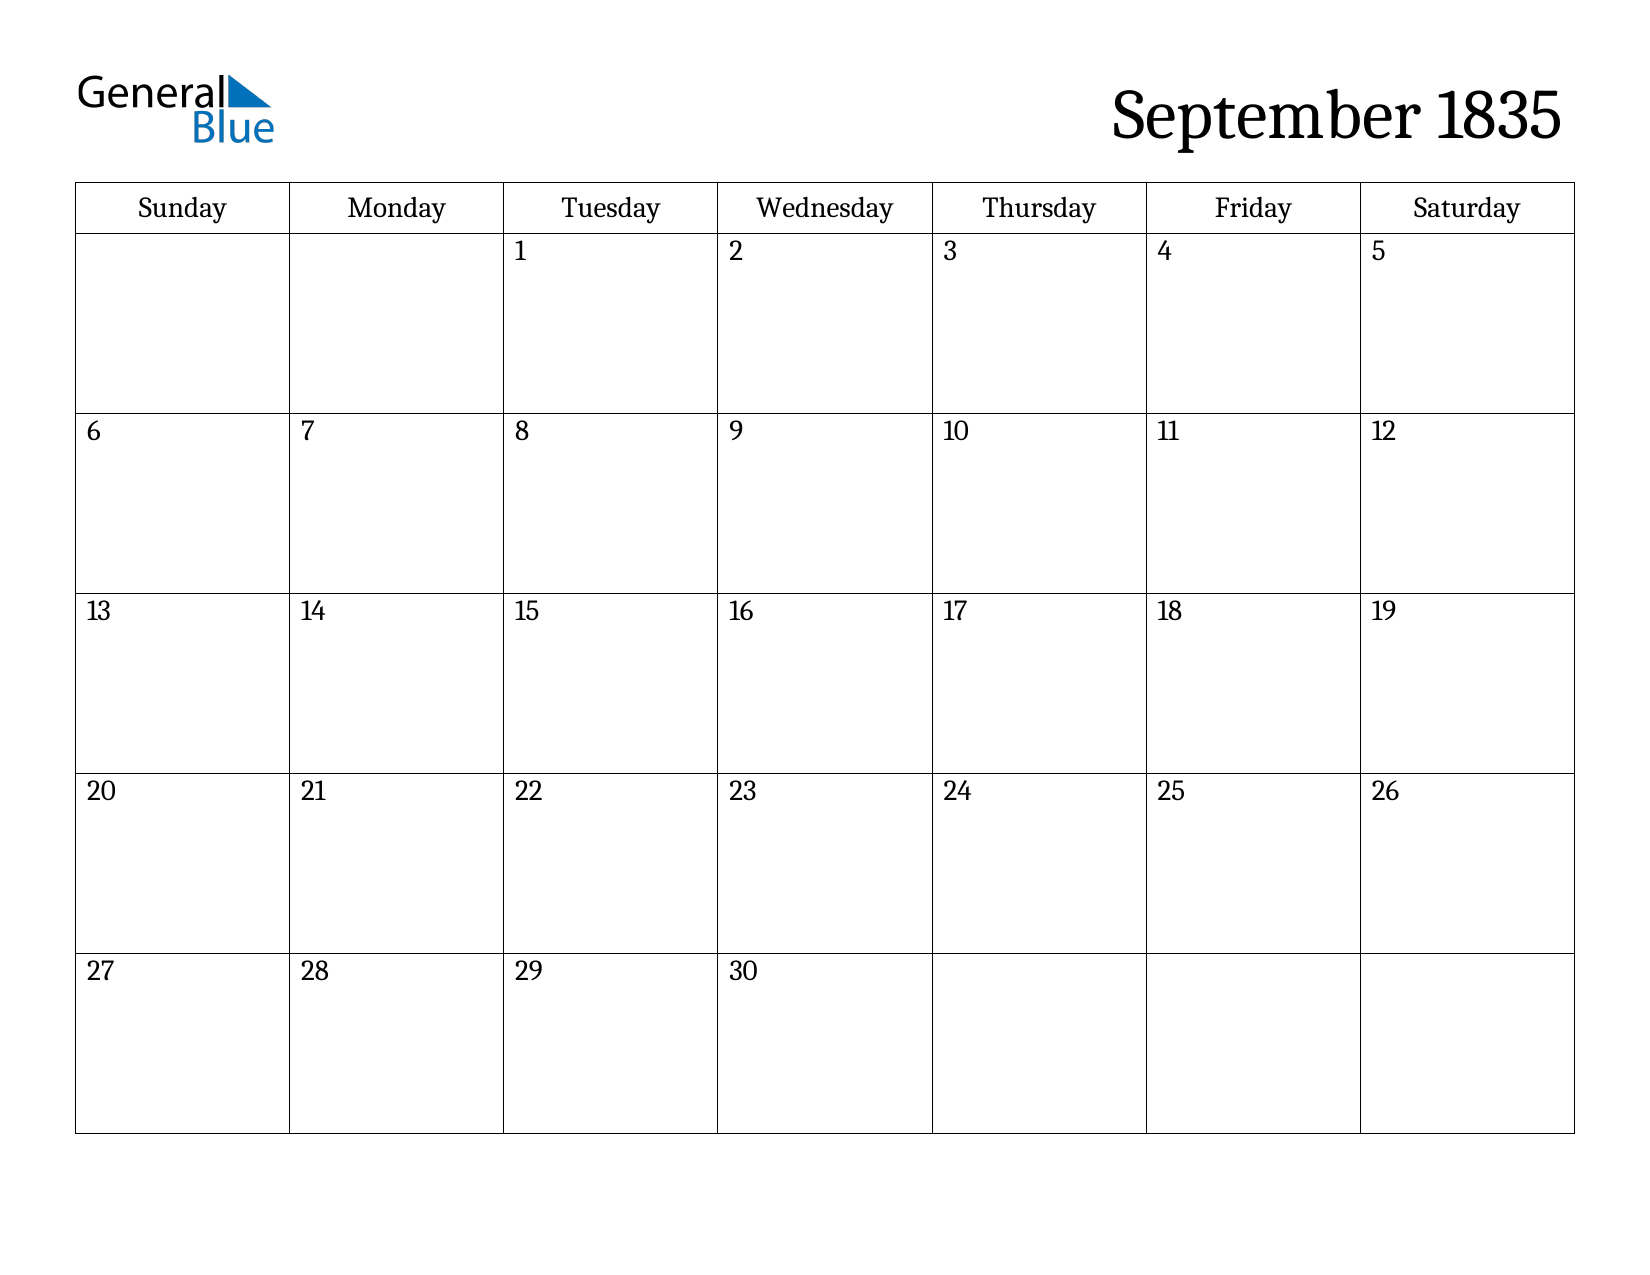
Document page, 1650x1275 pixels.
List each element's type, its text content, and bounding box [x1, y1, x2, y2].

table_cell [1361, 988, 1574, 1133]
table_cell [933, 808, 1146, 953]
table_cell [290, 627, 503, 773]
table_header [76, 75, 503, 182]
table_cell 20 [76, 774, 289, 807]
table_cell 18 [1147, 594, 1360, 627]
table_cell 4 [1147, 234, 1360, 267]
table_cell [290, 267, 503, 413]
table_cell 7 [290, 414, 503, 447]
table_cell [933, 448, 1146, 593]
table_cell 5 [1361, 234, 1574, 267]
table_cell 6 [76, 414, 289, 447]
table_cell [76, 988, 289, 1133]
table_cell 25 [1147, 774, 1360, 807]
table_cell [1361, 627, 1574, 773]
table_cell [718, 448, 932, 593]
table_cell 2 [718, 234, 932, 267]
table_cell 24 [933, 774, 1146, 807]
table_cell 9 [718, 414, 932, 447]
table_cell [76, 234, 289, 267]
table_cell 11 [1147, 414, 1360, 447]
table_cell 10 [933, 414, 1146, 447]
table_cell [504, 448, 717, 593]
table_cell [76, 627, 289, 773]
table_cell 23 [718, 774, 932, 807]
table_cell Saturday [1361, 183, 1574, 233]
picture [78, 75, 274, 143]
table_cell 30 [718, 954, 932, 987]
table_cell [1147, 448, 1360, 593]
table_cell 16 [718, 594, 932, 627]
table_cell [1147, 627, 1360, 773]
table_cell [1361, 808, 1574, 953]
table_cell 13 [76, 594, 289, 627]
table_cell [504, 267, 717, 413]
table_cell [1147, 808, 1360, 953]
table_cell 21 [290, 774, 503, 807]
table_cell Monday [290, 183, 503, 233]
table_cell 17 [933, 594, 1146, 627]
table_cell 15 [504, 594, 717, 627]
table_cell [718, 627, 932, 773]
table_cell [1361, 267, 1574, 413]
table_cell Sunday [76, 183, 289, 233]
table_cell 3 [933, 234, 1146, 267]
table_cell Wednesday [718, 183, 932, 233]
table_cell [290, 988, 503, 1133]
table_cell [718, 267, 932, 413]
table_cell [933, 267, 1146, 413]
table_cell 28 [290, 954, 503, 987]
table_cell [290, 448, 503, 593]
table_cell [933, 627, 1146, 773]
table_cell [933, 988, 1146, 1133]
table_cell 19 [1361, 594, 1574, 627]
table_cell 26 [1361, 774, 1574, 807]
table_cell 8 [504, 414, 717, 447]
table_cell 22 [504, 774, 717, 807]
table_cell [933, 954, 1146, 987]
table_cell [1361, 448, 1574, 593]
table_cell 29 [504, 954, 717, 987]
table_cell 12 [1361, 414, 1574, 447]
table_cell Tuesday [504, 183, 717, 233]
table_cell [718, 988, 932, 1133]
table_cell [504, 627, 717, 773]
table_cell 27 [76, 954, 289, 987]
table_cell [76, 448, 289, 593]
table_cell Friday [1147, 183, 1360, 233]
table_cell [718, 808, 932, 953]
table_cell [76, 267, 289, 413]
table_cell [504, 808, 717, 953]
table_cell 14 [290, 594, 503, 627]
table_cell [290, 234, 503, 267]
table_cell [290, 808, 503, 953]
table_cell [1147, 954, 1360, 987]
table_cell [504, 988, 717, 1133]
table_cell [1361, 954, 1574, 987]
table_cell [1147, 267, 1360, 413]
table_header September 1835 [504, 75, 1574, 182]
table_cell [76, 808, 289, 953]
table_cell Thursday [933, 183, 1146, 233]
table_cell 1 [504, 234, 717, 267]
table_cell [1147, 988, 1360, 1133]
